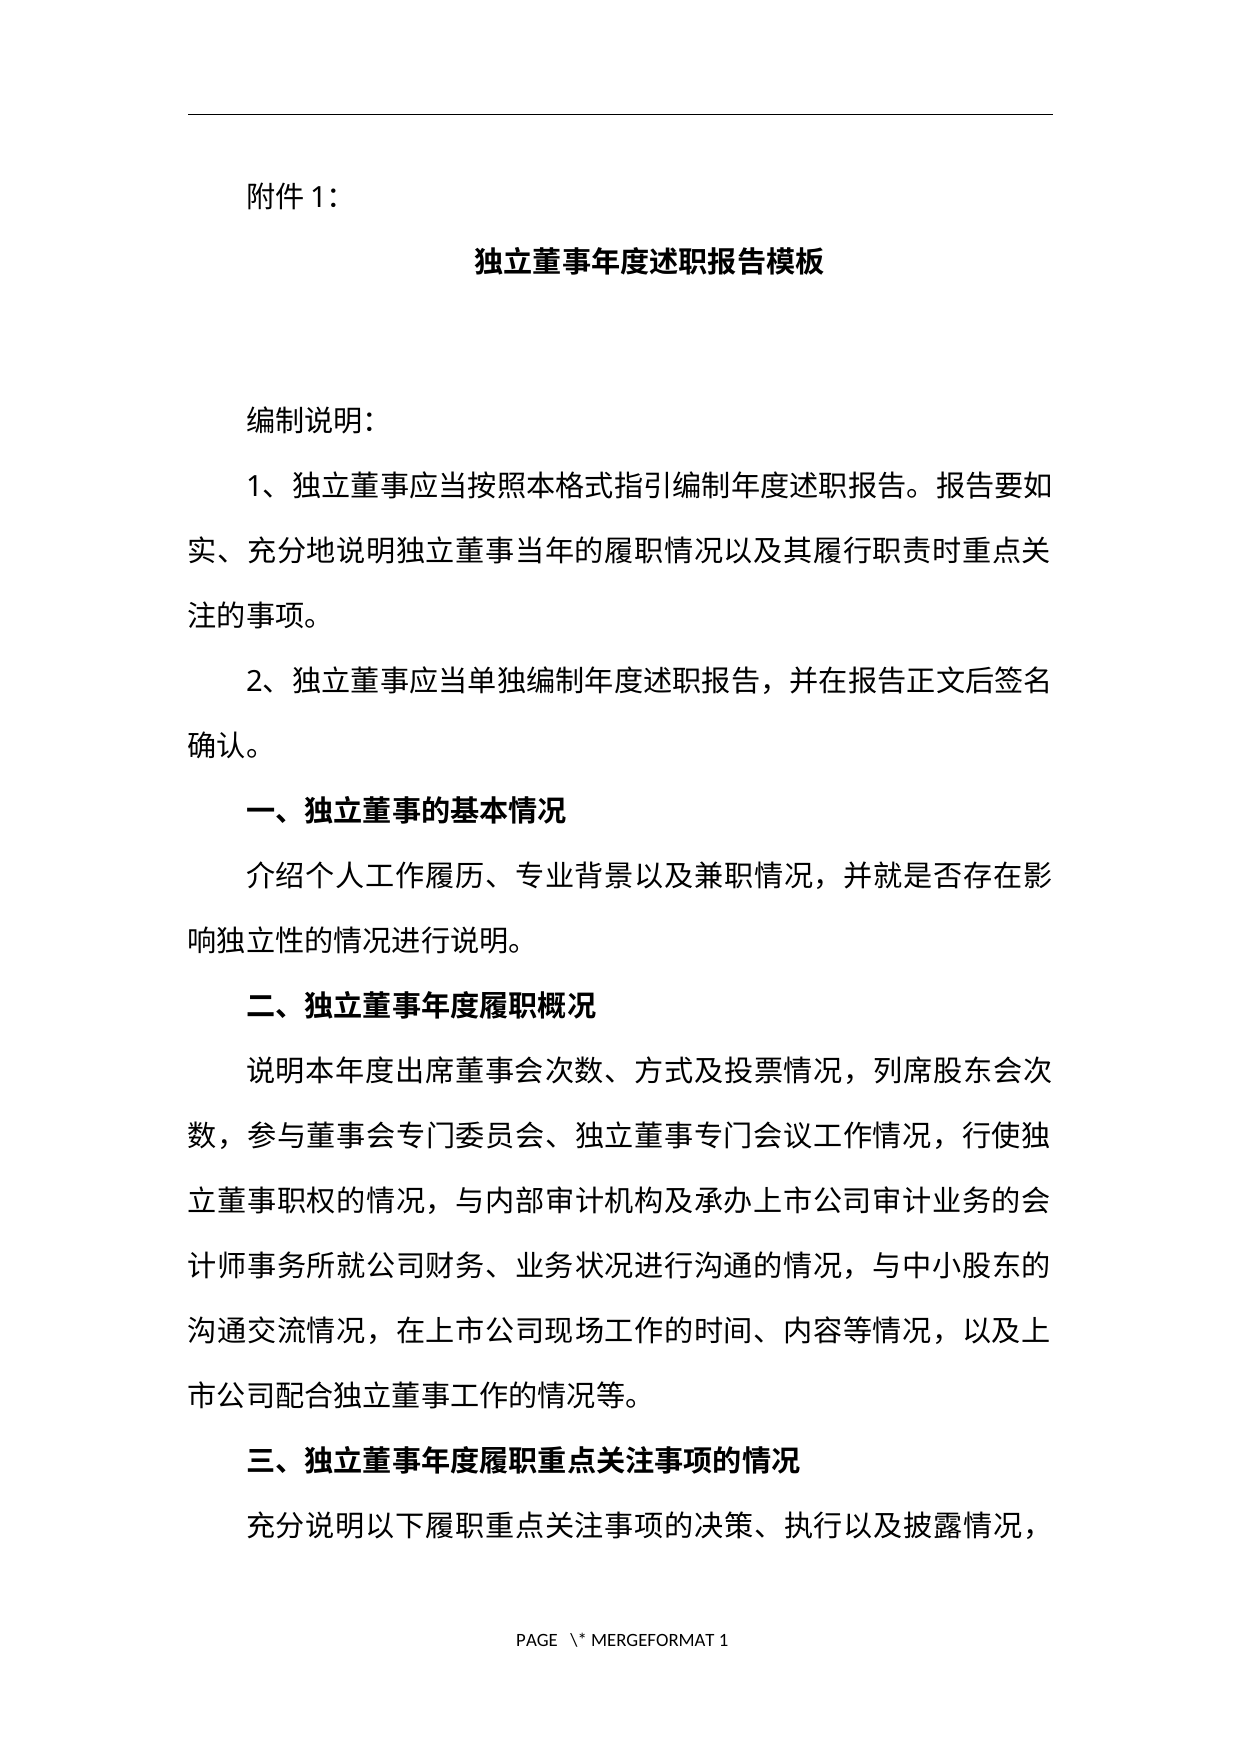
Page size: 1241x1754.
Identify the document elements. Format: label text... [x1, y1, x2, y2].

text 介绍个人工作履历、专业背景以及兼职情况，并就是否存在影响独立性的情况进行说明。 [187, 841, 1053, 971]
text 2、独立董事应当单独编制年度述职报告，并在报告正文后签名确认。 [187, 646, 1053, 776]
text 三、独立董事年度履职重点关注事项的情况 [187, 1426, 1053, 1491]
text 1、独立董事应当按照本格式指引编制年度述职报告。报告要如实、充分地说明独立董事当年的履职情况以及其履行职责时重点关注的事项。 [187, 451, 1053, 646]
subtitle 独立董事年度述职报告模板 [187, 227, 1053, 292]
text 编制说明： [187, 386, 1053, 451]
text 二、独立董事年度履职概况 [187, 971, 1053, 1036]
text 说明本年度出席董事会次数、方式及投票情况，列席股东会次数，参与董事会专门委员会、独立董事专门会议工作情况，行使独立董事职权的情况，与内部审计机构及承办上市公司审计业务的会计师事务所就公司财务、业务状况进行沟通的情况，与中小股东的沟通交流情况，在上市公司现场工作的时间、内容等情况，以及上市公司配合独立董事工作的情况等。 [187, 1036, 1053, 1426]
text 一、独立董事的基本情况 [187, 776, 1053, 841]
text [187, 1491, 1053, 1556]
text 附件1： [187, 162, 1053, 227]
